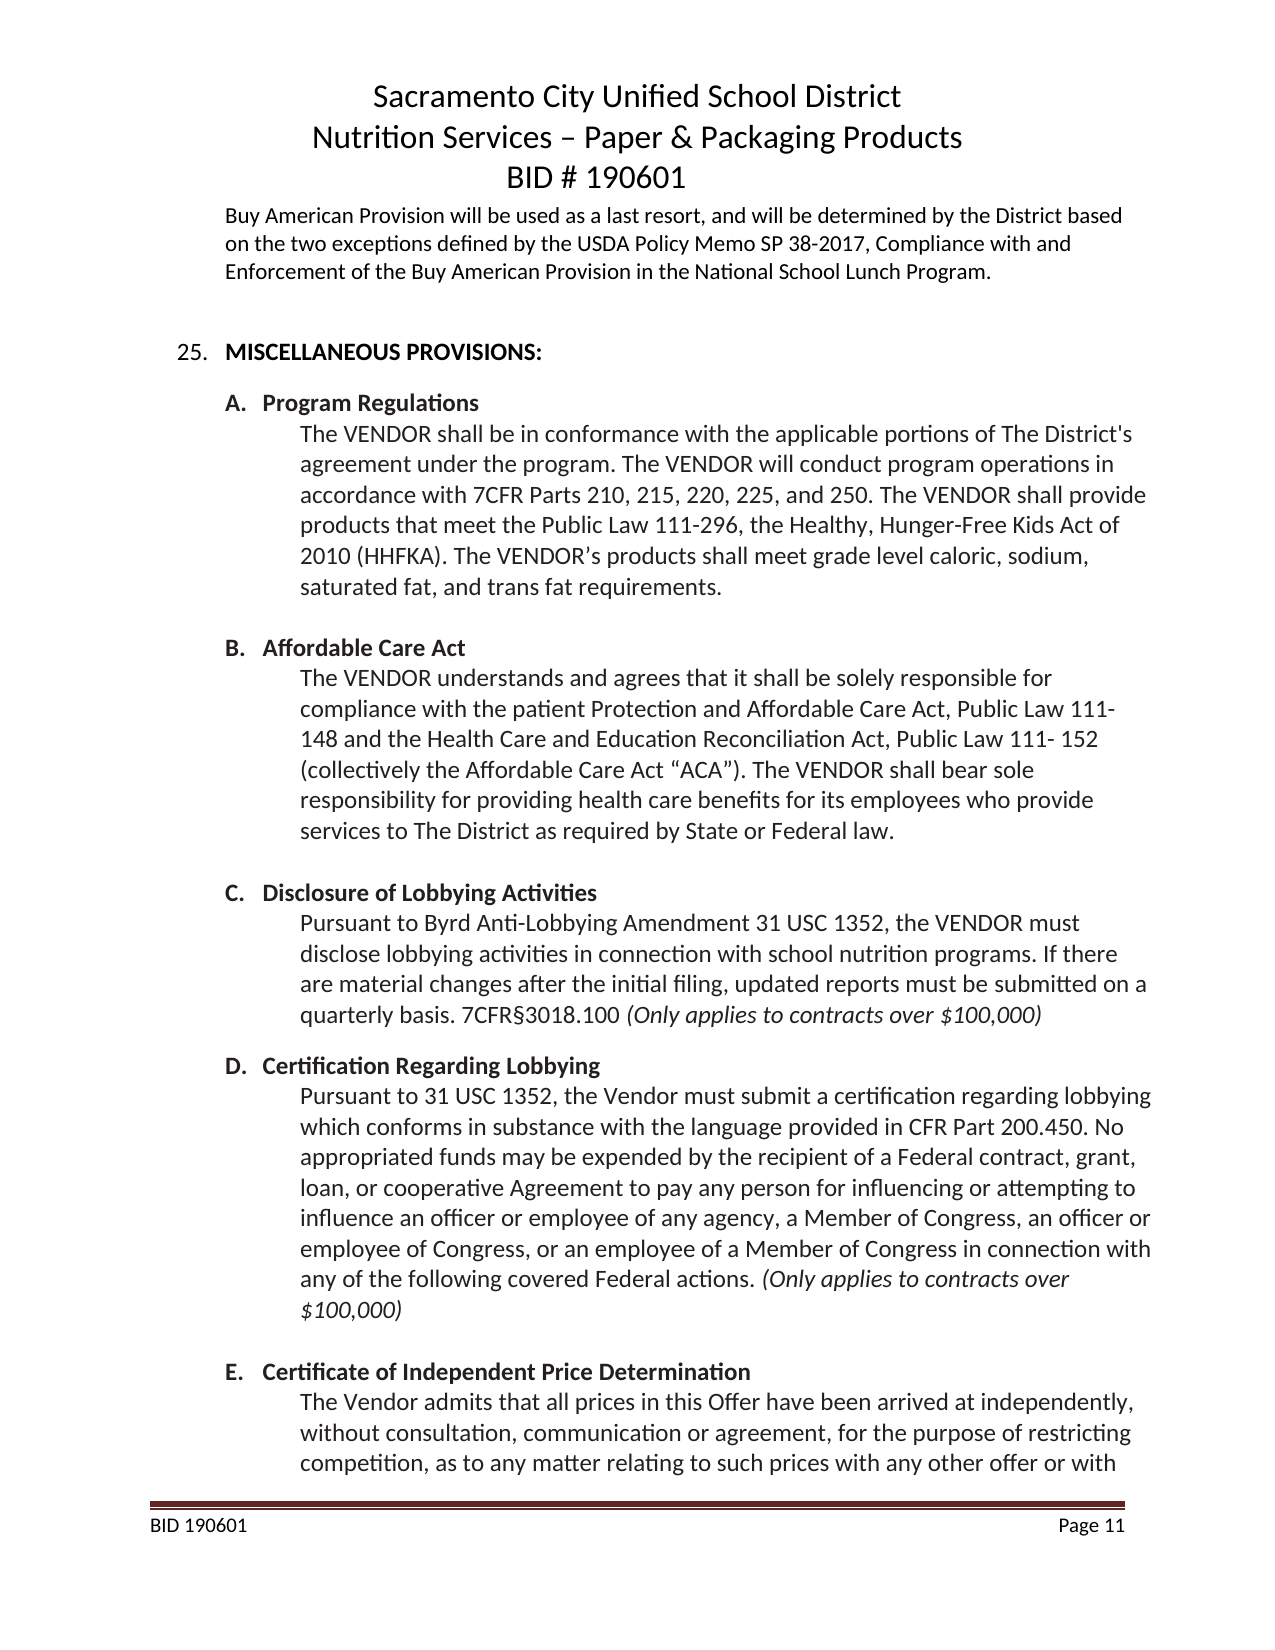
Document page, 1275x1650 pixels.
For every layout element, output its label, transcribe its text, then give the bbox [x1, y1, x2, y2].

text The VENDOR understands and agrees that it shall be solely responsible for compliance with the patient Protection and Affordable Care Act, Public Law 111-148 and the Health Care and Education Reconciliation Act, Public Law 111- 152 (collectively the Affordable Care Act “ACA”). The VENDOR shall bear sole responsibility for providing health care benefits for its employees who provide services to The District as required by State or Federal law. [300, 663, 1153, 846]
list Disclosure of Lobbying Activities [225, 877, 1153, 907]
list MISCELLANEOUS PROVISIONS: [177, 336, 1125, 367]
text Pursuant to Byrd Anti-Lobbying Amendment 31 USC 1352, the VENDOR must disclose lobbying activities in connection with school nutrition programs. If there are material changes after the initial filing, updated reports must be submitted on a quarterly basis. 7CFR§3018.100 (Only applies to contracts over $100,000) [300, 907, 1153, 1029]
list Affordable Care Act [225, 632, 1153, 663]
list Program Regulations [225, 388, 1153, 418]
text Pursuant to 31 USC 1352, the Vendor must submit a certification regarding lobbying which conforms in substance with the language provided in CFR Part 200.450. No appropriated funds may be expended by the recipient of a Federal contract, grant, loan, or cooperative Agreement to pay any person for influencing or attempting to influence an officer or employee of any agency, a Member of Congress, an officer or employee of Congress, or an employee of a Member of Congress in connection with any of the following covered Federal actions. (Only applies to contracts over $100,000) [300, 1081, 1153, 1325]
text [300, 1386, 1153, 1478]
list Certificate of Independent Price Determination [225, 1356, 1153, 1386]
list Certification Regarding Lobbying [225, 1050, 1153, 1081]
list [177, 201, 1125, 285]
text The VENDOR shall be in conformance with the applicable portions of The District's agreement under the program. The VENDOR will conduct program operations in accordance with 7CFR Parts 210, 215, 220, 225, and 250. The VENDOR shall provide products that meet the Public Law 111-296, the Healthy, Hunger-Free Kids Act of 2010 (HHFKA). The VENDOR’s products shall meet grade level caloric, sodium, saturated fat, and trans fat requirements. [300, 418, 1153, 601]
